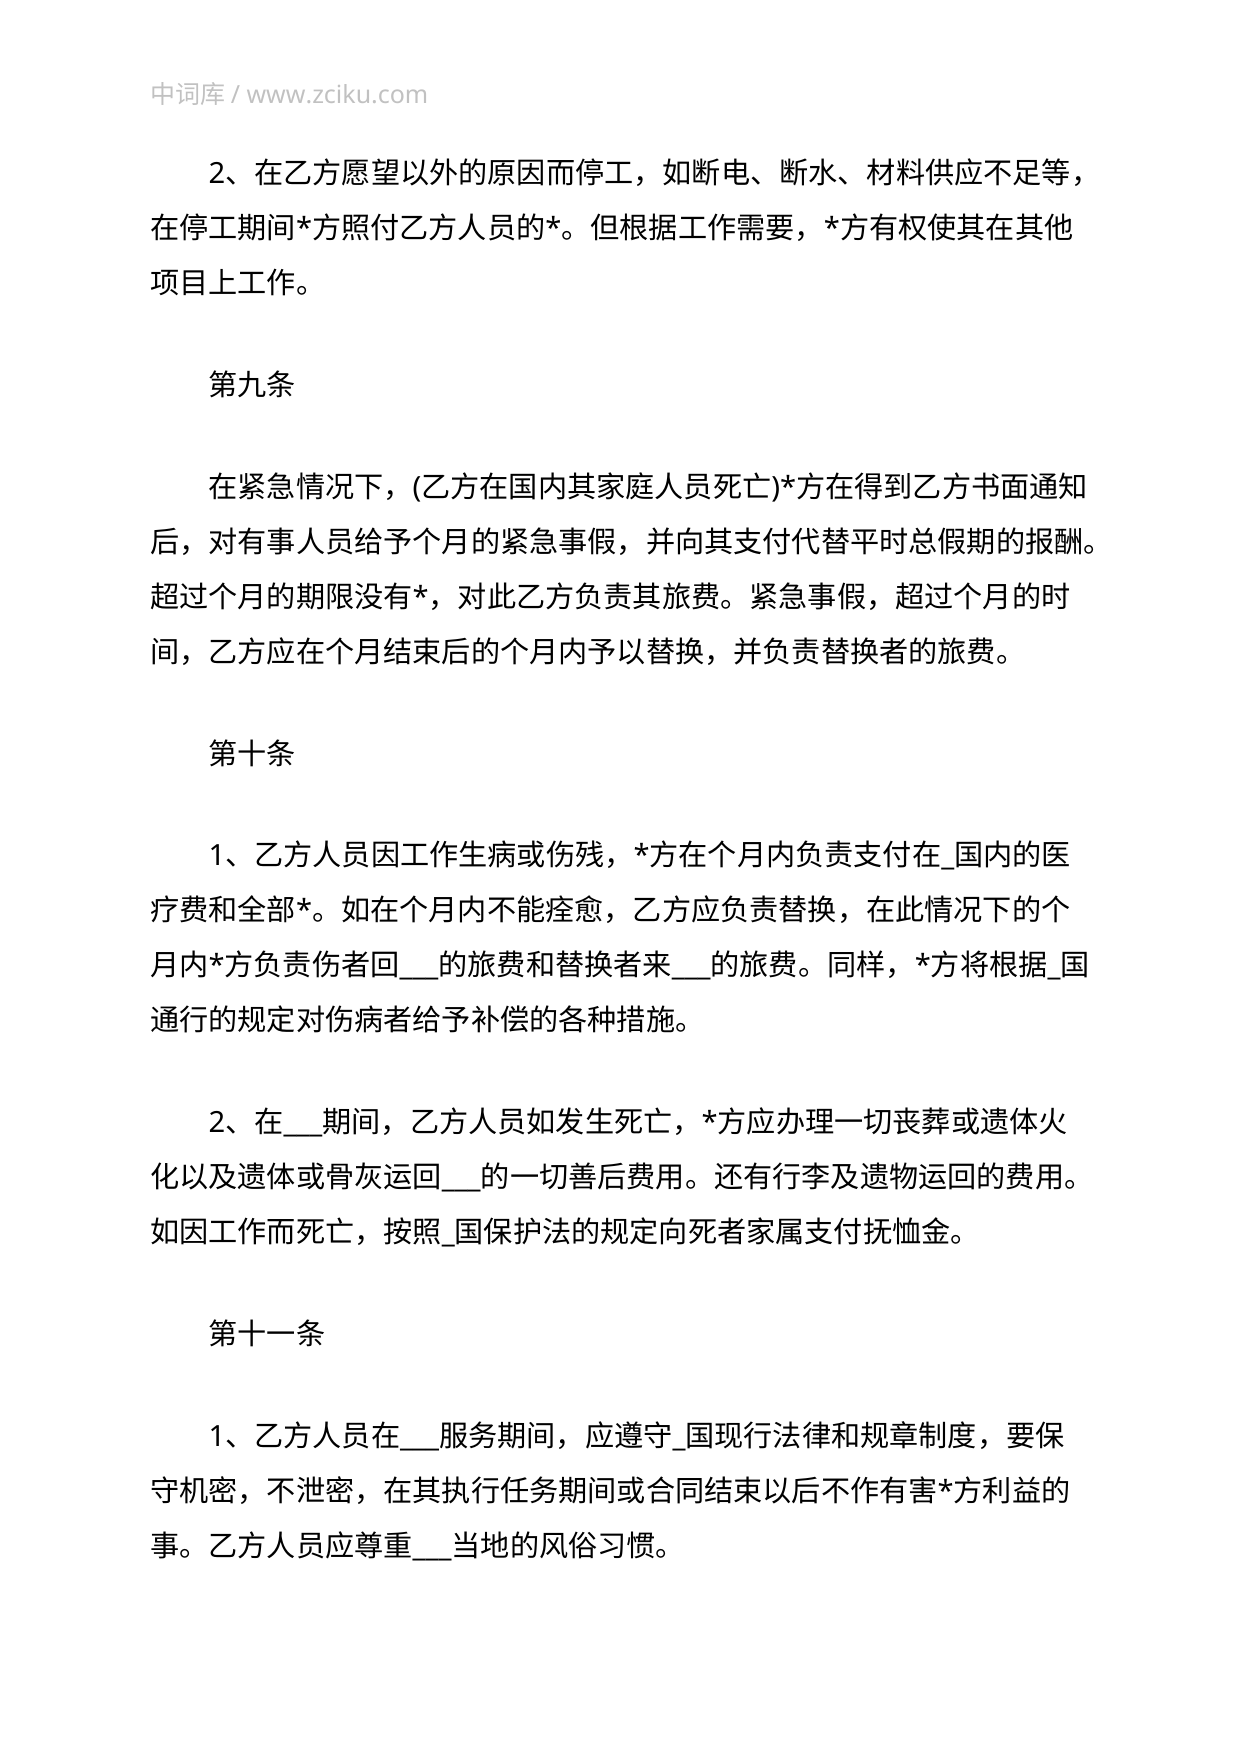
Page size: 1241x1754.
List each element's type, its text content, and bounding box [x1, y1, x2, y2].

text 在紧急情况下，(乙方在国内其家庭人员死亡)*方在得到乙方书面通知后，对有事人员给予个月的紧急事假，并向其支付代替平时总假期的报酬。超过个月的期限没有*，对此乙方负责其旅费。紧急事假，超过个月的时间，乙方应在个月结束后的个月内予以替换，并负责替换者的旅费。 [150, 463, 1090, 671]
text 1、乙方人员因工作生病或伤残，*方在个月内负责支付在_国内的医疗费和全部*。如在个月内不能痊愈，乙方应负责替换，在此情况下的个月内*方负责伤者回___的旅费和替换者来___的旅费。同样，*方将根据_国通行的规定对伤病者给予补偿的各种措施。 [150, 832, 1090, 1039]
text 第十一条 [150, 1311, 1090, 1353]
text 第十条 [150, 730, 1090, 772]
text 2、在___期间，乙方人员如发生死亡，*方应办理一切丧葬或遗体火化以及遗体或骨灰运回___的一切善后费用。还有行李及遗物运回的费用。如因工作而死亡，按照_国保护法的规定向死者家属支付抚恤金。 [150, 1099, 1090, 1251]
text 第九条 [150, 362, 1090, 404]
text 2、在乙方愿望以外的原因而停工，如断电、断水、材料供应不足等，在停工期间*方照付乙方人员的*。但根据工作需要，*方有权使其在其他项目上工作。 [150, 150, 1090, 302]
text 1、乙方人员在___服务期间，应遵守_国现行法律和规章制度，要保守机密，不泄密，在其执行任务期间或合同结束以后不作有害*方利益的事。乙方人员应尊重___当地的风俗习惯。 [150, 1412, 1090, 1565]
